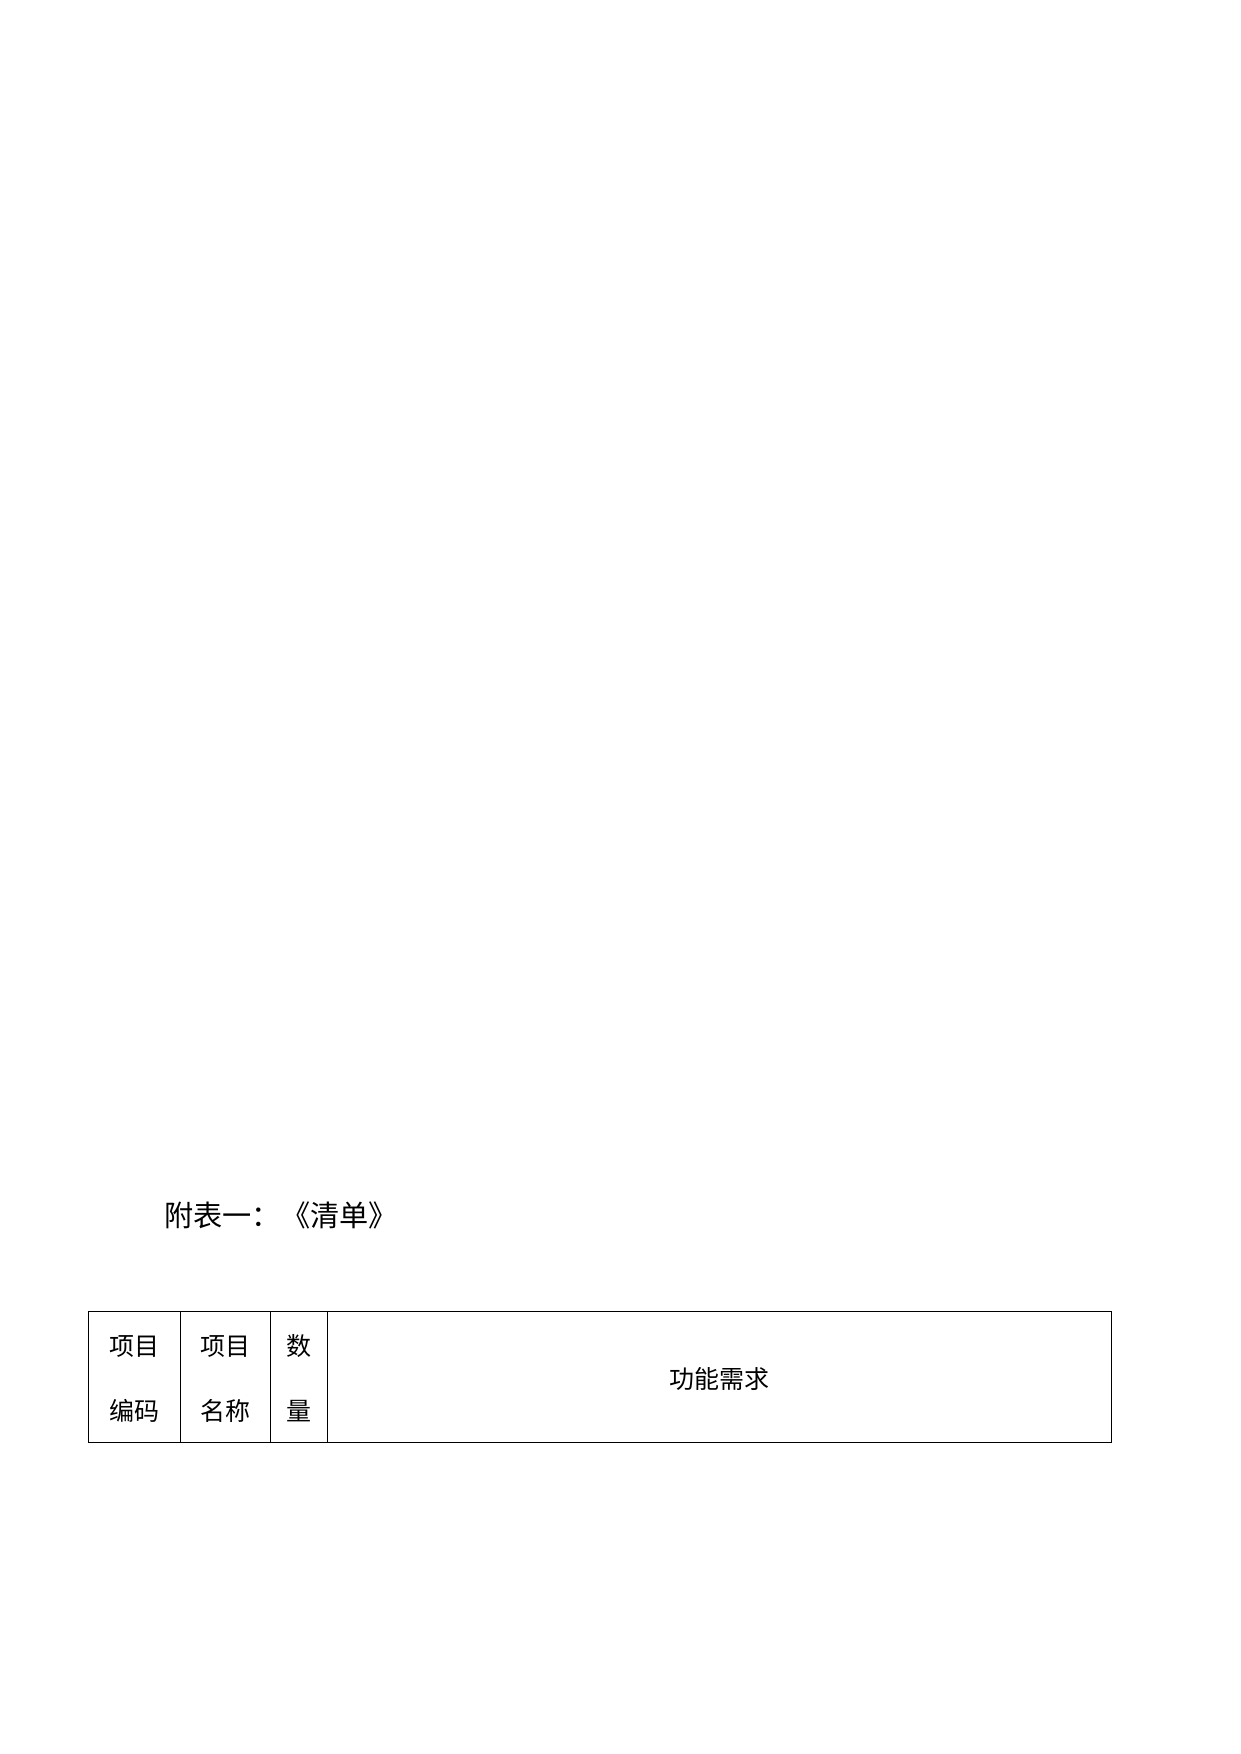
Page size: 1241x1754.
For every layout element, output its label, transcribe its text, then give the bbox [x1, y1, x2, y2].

text 附表一：《清单》 [164, 1181, 1070, 1246]
table_header 项目 编码 [89, 1312, 180, 1442]
table_header 功能需求 [328, 1312, 1111, 1442]
table_header 项目 名称 [181, 1312, 270, 1442]
table_header 数量 [271, 1312, 327, 1442]
